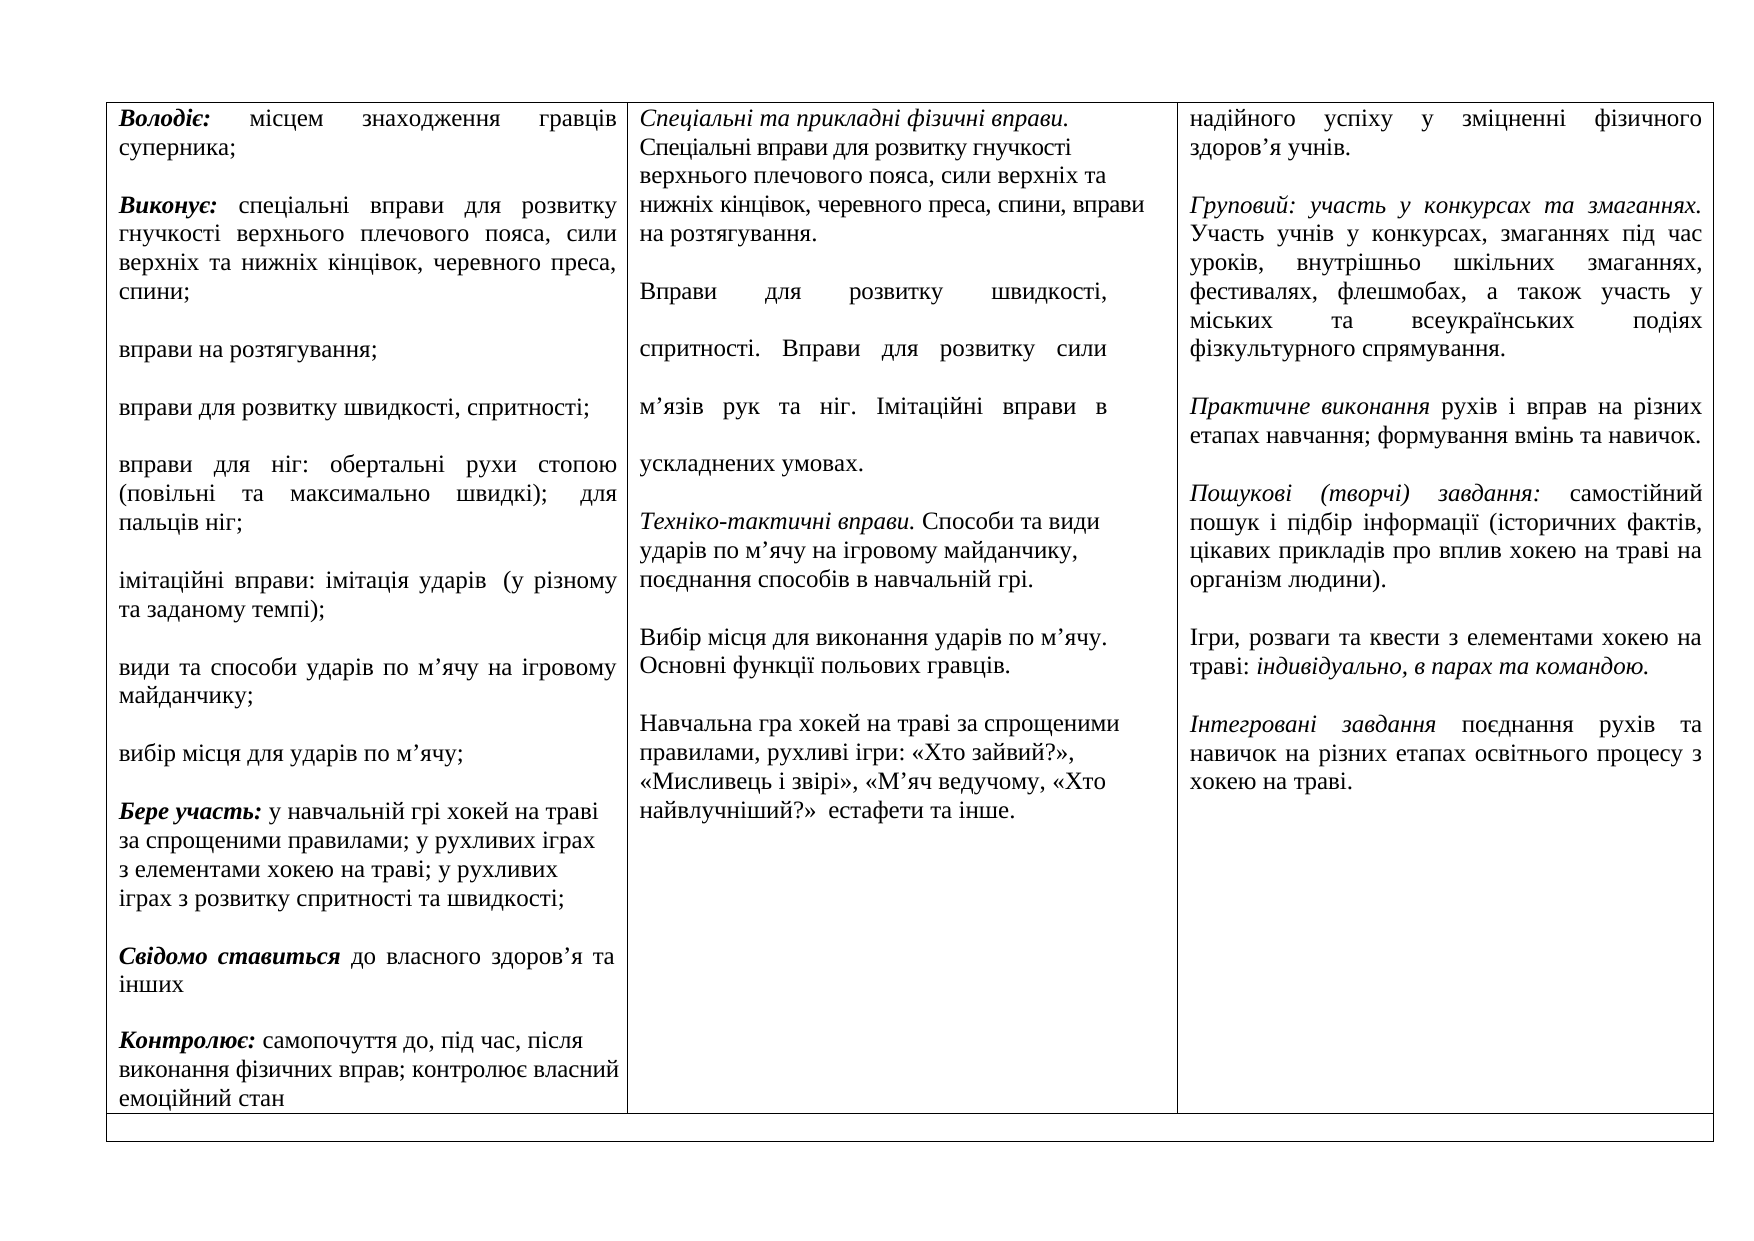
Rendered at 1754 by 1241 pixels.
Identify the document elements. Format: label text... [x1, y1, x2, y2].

table_header надійного успіху у зміцненні фізичного здоров’я учнів. Груповий: участь у конкурсах та змаганнях. Участь учнів у конкурсах, змаганнях під час уроків, внутрішньо шкільних змаганнях, фестивалях, флешмобах, а також участь у міських та всеукраїнських подіях фізкультурного спрямування. Практичне виконання рухів і вправ на різних етапах навчання; формування вмінь та навичок. Пошукові (творчі) завдання: самостійний пошук і підбір інформації (історичних фактів, цікавих прикладів про вплив хокею на траві на організм людини). Ігри, розваги та квести з елементами хокею на траві: індивідуально, в парах та командою. Інтегровані завдання поєднання рухів та навичок на різних етапах освітнього процесу з хокею на траві. [1178, 103, 1713, 1112]
table_header Спеціальні та прикладні фізичні вправи. Спеціальні вправи для розвитку гнучкості верхнього плечового пояса, сили верхніх та нижніх кінцівок, черевного преса, спини, вправи на розтягування. Вправи для розвитку швидкості, спритності. Вправи для розвитку сили м’язів рук та ніг. Імітаційні вправи в ускладнених умовах. Техніко-тактичні вправи. Способи та види ударів по м’ячу на ігровому майданчику, поєднання способів в навчальній грі. Вибір місця для виконання ударів по м’ячу. Основні функції польових гравців. Навчальна гра хокей на траві за спрощеними правилами, рухливі ігри: «Хто зайвий?», «Мисливець і звірі», «М’яч ведучому, «Хто найвлучніший?» естафети та інше. [628, 103, 1177, 1112]
table_header Володіє: місцем знаходження гравців суперника; Виконує: спеціальні вправи для розвитку гнучкості верхнього плечового пояса, сили верхніх та нижніх кінцівок, черевного преса, спини; вправи на розтягування; вправи для розвитку швидкості, спритності; вправи для ніг: обертальні рухи стопою (повільні та максимально швидкі); для пальців ніг; імітаційні вправи: імітація ударів (у різному та заданому темпі); види та способи ударів по м’ячу на ігровому майданчику; вибір місця для ударів по м’ячу; Бере участь: у навчальній грі хокей на траві за спрощеними правилами; у рухливих іграх з елементами хокею на траві; у рухливих іграх з розвитку спритності та швидкості; Свідомо ставиться до власного здоров’я та інших Контролює: самопочуття до, під час, після виконання фізичних вправ; контролює власний емоційний стан [107, 103, 627, 1112]
table_cell [107, 1114, 1713, 1141]
